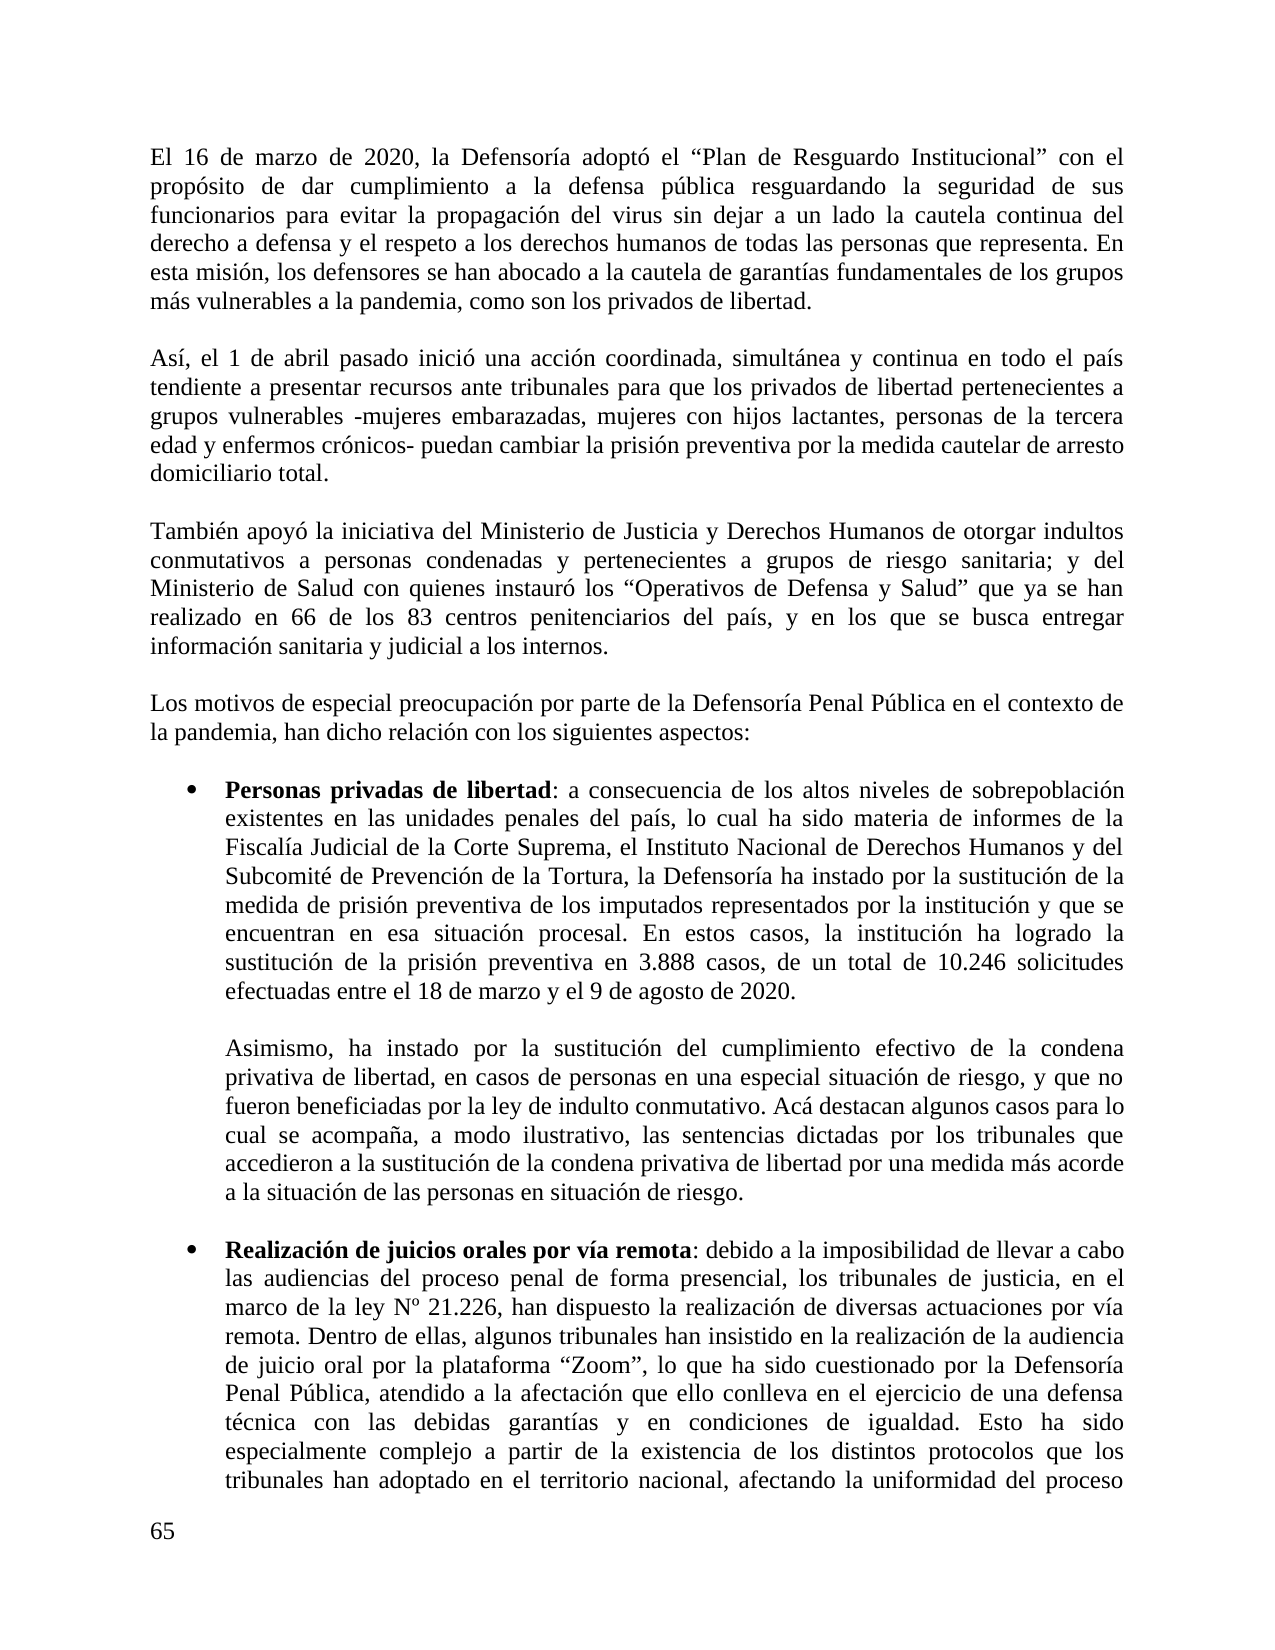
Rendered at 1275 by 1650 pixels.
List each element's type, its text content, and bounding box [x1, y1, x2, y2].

text Así, el 1 de abril pasado inició una acción coordinada, simultánea y continua en todo el país tendiente a presentar recursos ante tribunales para que los privados de libertad pertenecientes a grupos vulnerables -mujeres embarazadas, mujeres con hijos lactantes, personas de la tercera edad y enfermos crónicos- puedan cambiar la prisión preventiva por la medida cautelar de arresto domiciliario total. [150, 343, 1125, 487]
text También apoyó la iniciativa del Ministerio de Justicia y Derechos Humanos de otorgar indultos conmutativos a personas condenadas y pertenecientes a grupos de riesgo sanitaria; y del Ministerio de Salud con quienes instauró los “Operativos de Defensa y Salud” que ya se han realizado en 66 de los 83 centros penitenciarios del país, y en los que se busca entregar información sanitaria y judicial a los internos. [150, 516, 1125, 660]
list Asimismo, ha instado por la sustitución del cumplimiento efectivo de la condena privativa de libertad, en casos de personas en una especial situación de riesgo, y que no fueron beneficiadas por la ley de indulto conmutativo. Acá destacan algunos casos para lo cual se acompaña, a modo ilustrativo, las sentencias dictadas por los tribunales que accedieron a la sustitución de la condena privativa de libertad por una medida más acorde a la situación de las personas en situación de riesgo. [225, 1033, 1125, 1206]
text El 16 de marzo de 2020, la Defensoría adoptó el “Plan de Resguardo Institucional” con el propósito de dar cumplimiento a la defensa pública resguardando la seguridad de sus funcionarios para evitar la propagación del virus sin dejar a un lado la cautela continua del derecho a defensa y el respeto a los derechos humanos de todas las personas que representa. En esta misión, los defensores se han abocado a la cautela de garantías fundamentales de los grupos más vulnerables a la pandemia, como son los privados de libertad. [150, 142, 1125, 315]
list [187, 1235, 1125, 1493]
list Los motivos de especial preocupación por parte de la Defensoría Penal Pública en el contexto de la pandemia, han dicho relación con los siguientes aspectos: [150, 688, 1125, 746]
list Personas privadas de libertad: a consecuencia de los altos niveles de sobrepoblación existentes en las unidades penales del país, lo cual ha sido materia de informes de la Fiscalía Judicial de la Corte Suprema, el Instituto Nacional de Derechos Humanos y del Subcomité de Prevención de la Tortura, la Defensoría ha instado por la sustitución de la medida de prisión preventiva de los imputados representados por la institución y que se encuentran en esa situación procesal. En estos casos, la institución ha logrado la sustitución de la prisión preventiva en 3.888 casos, de un total de 10.246 solicitudes efectuadas entre el 18 de marzo y el 9 de agosto de 2020. [187, 775, 1125, 1005]
